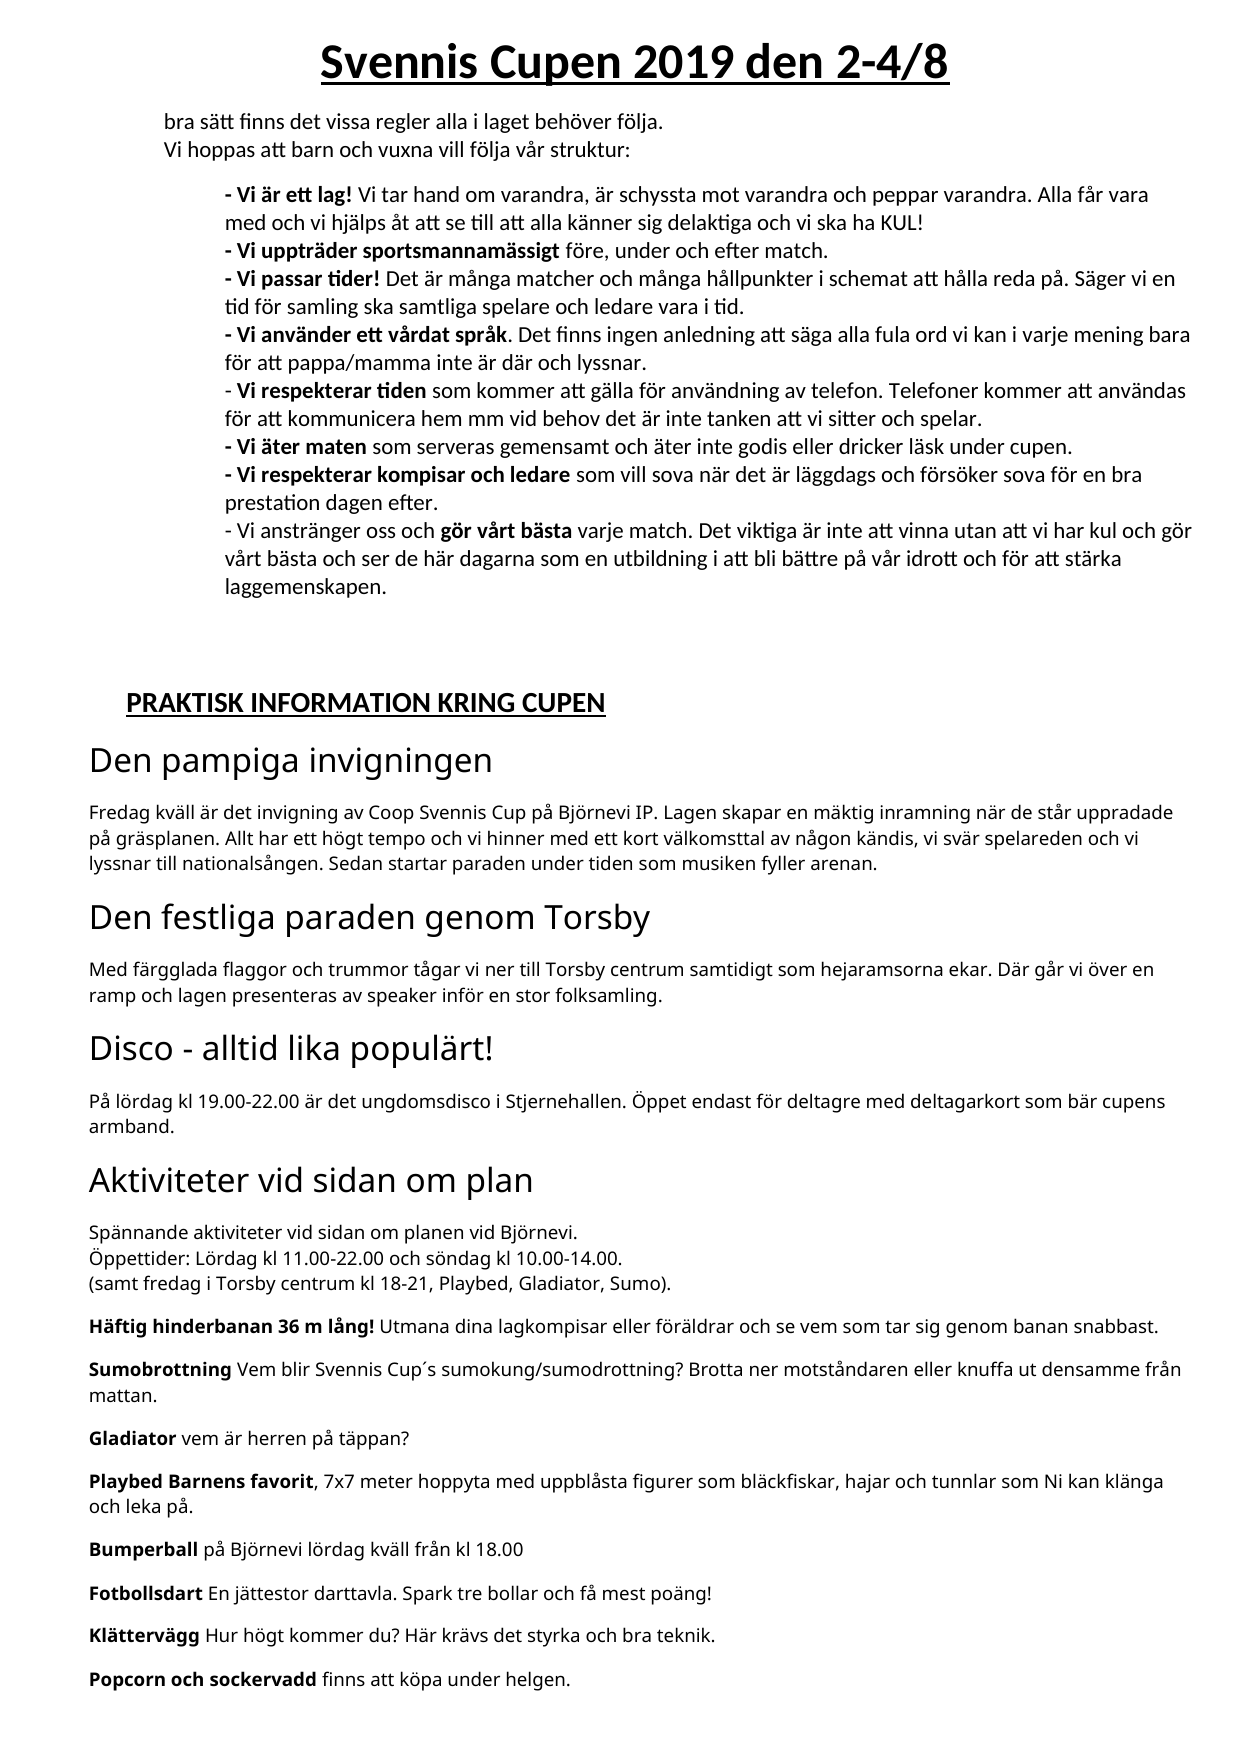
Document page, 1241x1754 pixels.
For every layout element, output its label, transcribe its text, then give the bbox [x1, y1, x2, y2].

text Spännande aktiviteter vid sidan om planen vid Björnevi. Öppettider: Lördag kl 11.00-22.00 och söndag kl 10.00-14.00. (samt fredag i Torsby centrum kl 18-21, Playbed, Gladiator, Sumo). [89, 1219, 1196, 1296]
text Fotbollsdart En jättestor darttavla. Spark tre bollar och få mest poäng! [89, 1580, 1196, 1605]
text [164, 107, 1196, 163]
text Klättervägg Hur högt kommer du? Här krävs det styrka och bra teknik. [89, 1623, 1196, 1648]
text Disco - alltid lika populärt! [89, 1025, 1196, 1071]
text Med färgglada flaggor och trummor tågar vi ner till Torsby centrum samtidigt som hejaramsorna ekar. Där går vi över en ramp och lagen presenteras av speaker inför en stor folksamling. [89, 957, 1196, 1008]
text Fredag kväll är det invigning av Coop Svennis Cup på Björnevi IP. Lagen skapar en mäktig inramning när de står uppradade på gräsplanen. Allt har ett högt tempo och vi hinner med ett kort välkomsttal av någon kändis, vi svär spelareden och vi lyssnar till nationalsången. Sedan startar paraden under tiden som musiken fyller arenan. [89, 800, 1196, 876]
text Den pampiga invigningen [89, 737, 1196, 782]
text Playbed Barnens favorit, 7x7 meter hoppyta med uppblåsta figurer som bläckfiskar, hajar och tunnlar som Ni kan klänga och leka på. [89, 1468, 1196, 1519]
text PRAKTISK INFORMATION KRING CUPEN [126, 684, 1196, 720]
text - Vi är ett lag! Vi tar hand om varandra, är schyssta mot varandra och peppar varandra. Alla får vara med och vi hjälps åt att se till att alla känner sig delaktiga och vi ska ha KUL! - Vi uppträder sportsmannamässigt före, under och efter match. - Vi passar tider! Det är många matcher och många hållpunkter i schemat att hålla reda på. Säger vi en tid för samling ska samtliga spelare och ledare vara i tid. - Vi använder ett vårdat språk. Det finns ingen anledning att säga alla fula ord vi kan i varje mening bara för att pappa/mamma inte är där och lyssnar. - Vi respekterar tiden som kommer att gälla för användning av telefon. Telefoner kommer att användas för att kommunicera hem mm vid behov det är inte tanken att vi sitter och spelar. - Vi äter maten som serveras gemensamt och äter inte godis eller dricker läsk under cupen. - Vi respekterar kompisar och ledare som vill sova när det är läggdags och försöker sova för en bra prestation dagen efter. - Vi anstränger oss och gör vårt bästa varje match. Det viktiga är inte att vinna utan att vi har kul och gör vårt bästa och ser de här dagarna som en utbildning i att bli bättre på vår idrott och för att stärka laggemenskapen. [224, 180, 1196, 600]
text Sumobrottning Vem blir Svennis Cup´s sumokung/sumodrottning? Brotta ner motståndaren eller knuffa ut densamme från mattan. [89, 1357, 1196, 1408]
text Den festliga paraden genom Torsby [89, 894, 1196, 939]
text Gladiator vem är herren på täppan? [89, 1425, 1196, 1451]
text Popcorn och sockervadd finns att köpa under helgen. [89, 1666, 1196, 1691]
text Häftig hinderbanan 36 m lång! Utmana dina lagkompisar eller föräldrar och se vem som tar sig genom banan snabbast. [89, 1314, 1196, 1339]
text Aktiviteter vid sidan om plan [89, 1157, 1196, 1202]
text Bumperball på Björnevi lördag kväll från kl 18.00 [89, 1537, 1196, 1562]
text På lördag kl 19.00-22.00 är det ungdomsdisco i Stjernehallen. Öppet endast för deltagre med deltagarkort som bär cupens armband. [89, 1088, 1196, 1139]
